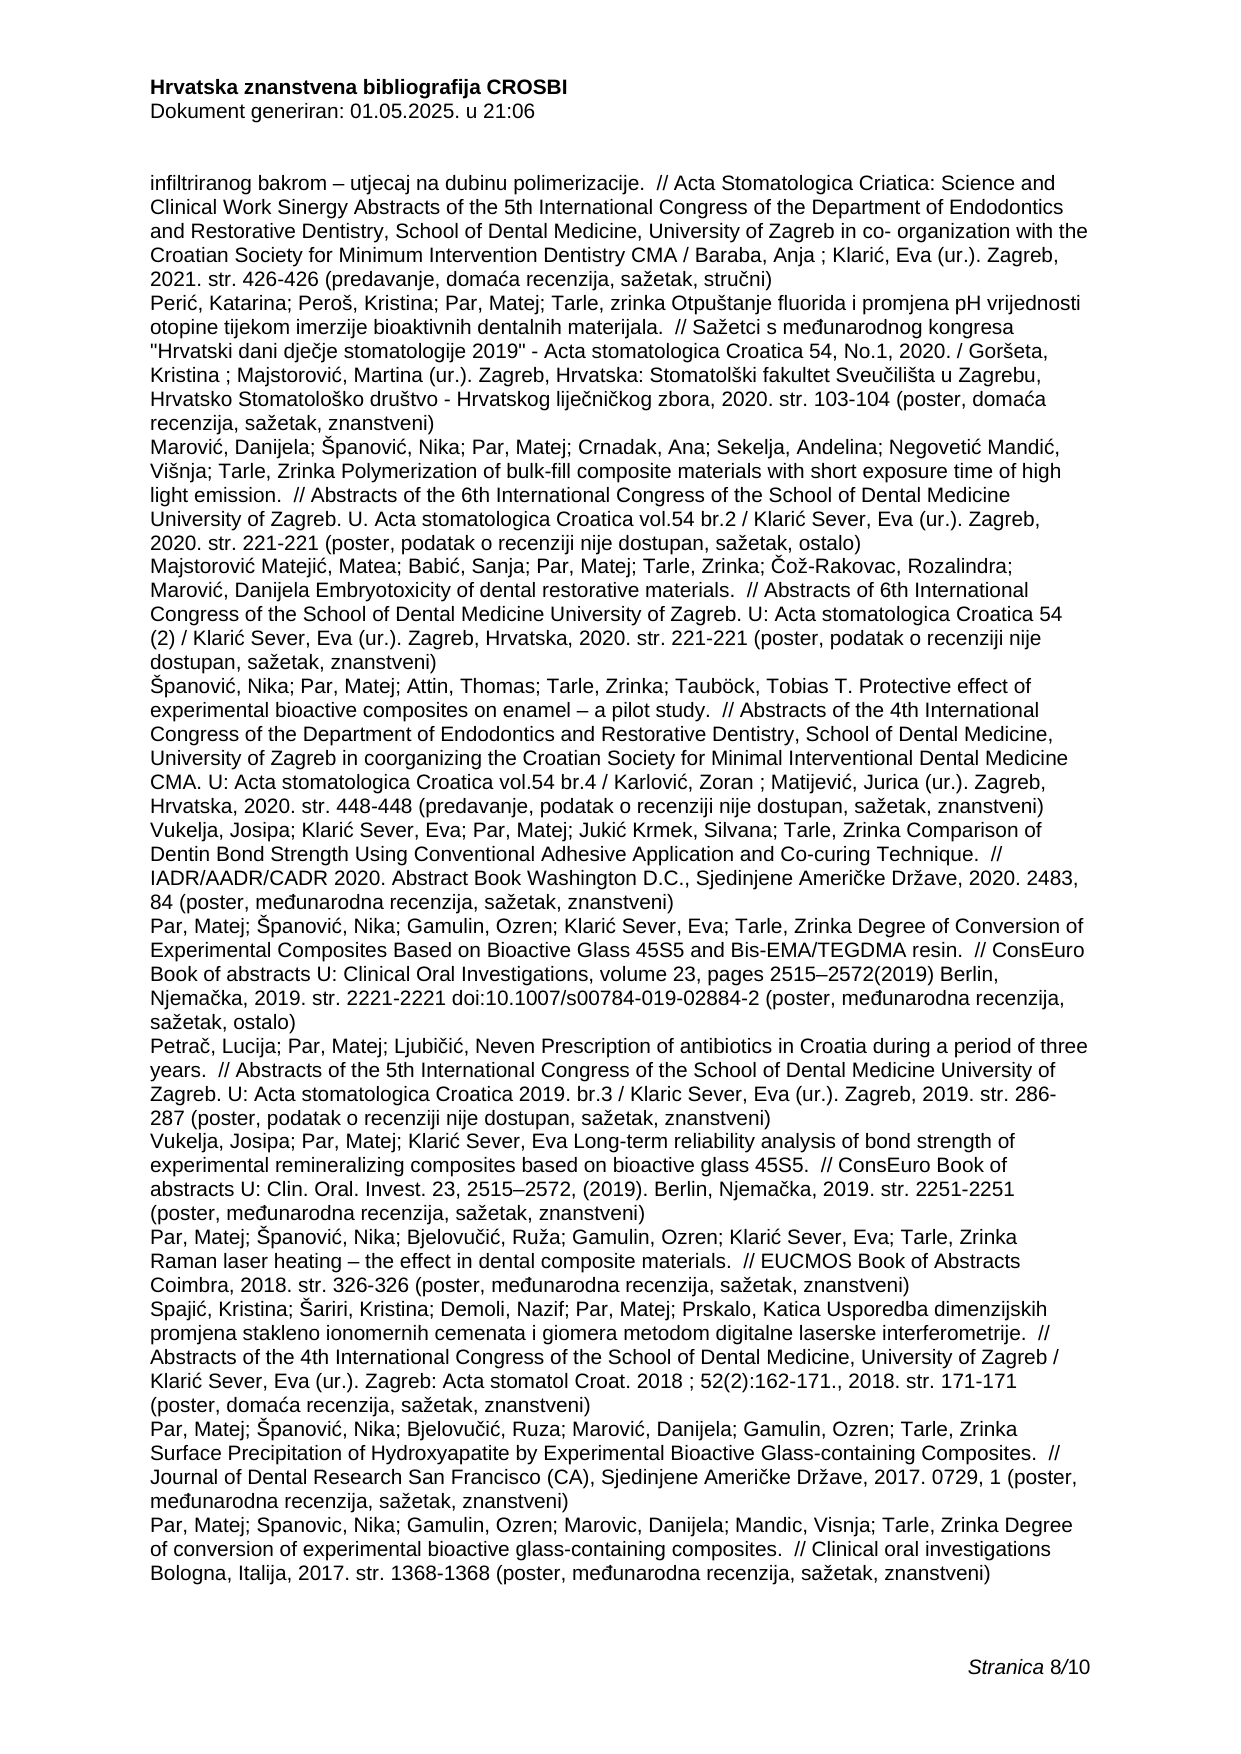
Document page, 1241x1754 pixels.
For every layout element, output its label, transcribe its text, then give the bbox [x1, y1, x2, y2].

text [150, 171, 1090, 291]
text Spajić, Kristina; Šariri, Kristina; Demoli, Nazif; Par, Matej; Prskalo, Katica [150, 1297, 1090, 1417]
text Par, Matej; Španović, Nika; Bjelovučić, Ruža; Gamulin, Ozren; Klarić Sever, Eva; Tarle, Zrinka [150, 1225, 1090, 1297]
text Par, Matej; Španović, Nika; Bjelovučić, Ruza; Marović, Danijela; Gamulin, Ozren; Tarle, Zrinka [150, 1417, 1090, 1513]
text Perić, Katarina; Peroš, Kristina; Par, Matej; Tarle, zrinka [150, 291, 1090, 434]
text Par, Matej; Spanovic, Nika; Gamulin, Ozren; Marovic, Danijela; Mandic, Visnja; Tarle, Zrinka [150, 1513, 1090, 1584]
text Vukelja, Josipa; Par, Matej; Klarić Sever, Eva [150, 1129, 1090, 1225]
text Španović, Nika; Par, Matej; Attin, Thomas; Tarle, Zrinka; Tauböck, Tobias T. [150, 674, 1090, 818]
text Vukelja, Josipa; Klarić Sever, Eva; Par, Matej; Jukić Krmek, Silvana; Tarle, Zrinka [150, 818, 1090, 914]
text Marović, Danijela; Španović, Nika; Par, Matej; Crnadak, Ana; Sekelja, Andelina; Negovetić Mandić, Višnja; Tarle, Zrinka [150, 434, 1090, 554]
text Par, Matej; Španović, Nika; Gamulin, Ozren; Klarić Sever, Eva; Tarle, Zrinka [150, 914, 1090, 1033]
text Majstorović Matejić, Matea; Babić, Sanja; Par, Matej; Tarle, Zrinka; Čož-Rakovac, Rozalindra; Marović, Danijela [150, 554, 1090, 674]
text Petrač, Lucija; Par, Matej; Ljubičić, Neven [150, 1033, 1090, 1129]
